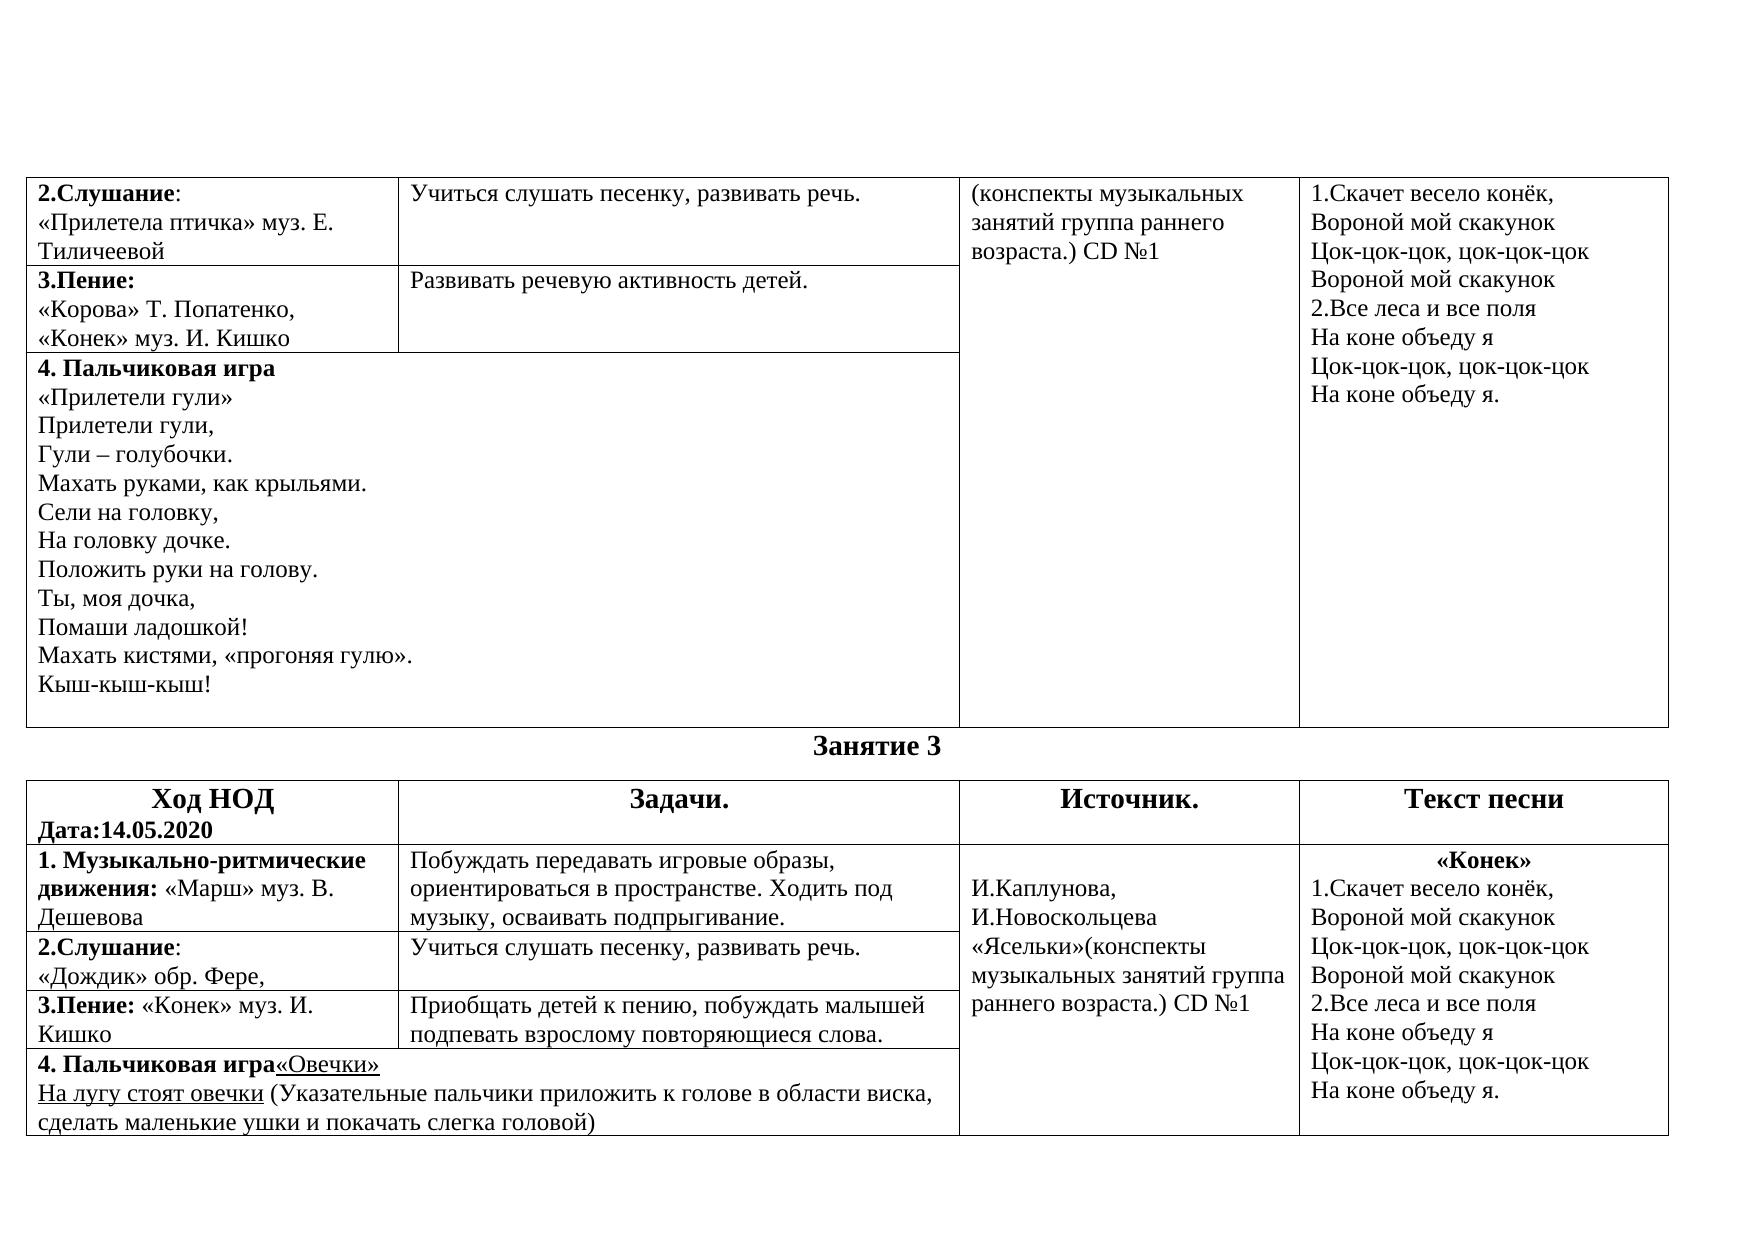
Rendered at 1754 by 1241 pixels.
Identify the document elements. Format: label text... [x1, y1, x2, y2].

table_cell Приобщать детей к пению, побуждать малышей подпевать взрослому повторяющиеся слова. [399, 991, 959, 1048]
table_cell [27, 1049, 959, 1135]
table_cell 3.Пение: «Конек» муз. И. Кишко [27, 991, 398, 1048]
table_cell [1300, 178, 1668, 727]
text Занятие 3 [118, 728, 1636, 761]
table_cell И.Каплунова, И.Новоскольцева «Ясельки»(конспекты музыкальных занятий группа раннего возраста.) CD №1 [960, 845, 1299, 1135]
table_cell Развивать речевую активность детей. [399, 266, 959, 352]
table_cell Учиться слушать песенку, развивать речь. [399, 178, 959, 264]
table_cell Побуждать передавать игровые образы, ориентироваться в пространстве. Ходить под музыку, осваивать подпрыгивание. [399, 845, 959, 931]
table_cell 2.Слушание: «Прилетела птичка» муз. Е. Тиличеевой [27, 178, 398, 264]
table_header Текст песни [1300, 781, 1668, 844]
table_cell 1. Музыкально-ритмические движения: «Марш» муз. В. Дешевова [27, 845, 398, 931]
table_cell 4. Пальчиковая игра «Прилетели гули» Прилетели гули, Гули – голубочки. Махать руками, как крыльями. Сели на головку, На головку дочке. Положить руки на голову. Ты, моя дочка, Помаши ладошкой! Махать кистями, «прогоняя гулю». Кыш-кыш-кыш! [27, 353, 959, 727]
table_header Источник. [960, 781, 1299, 844]
table_header Задачи. [399, 781, 959, 844]
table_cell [960, 178, 1299, 727]
table_cell «Конек» 1.Скачет весело конёк, Вороной мой скакунок Цок-цок-цок, цок-цок-цок Вороной мой скакунок 2.Все леса и все поля На коне объеду я Цок-цок-цок, цок-цок-цок На коне объеду я. [1300, 845, 1668, 1135]
table_cell 3.Пение: «Корова» Т. Попатенко, «Конек» муз. И. Кишко [27, 266, 398, 352]
table_header Ход НОД Дата:14.05.2020 [27, 781, 398, 844]
table_cell 2.Слушание: «Дождик» обр. Фере, [27, 932, 398, 989]
table_cell Учиться слушать песенку, развивать речь. [399, 932, 959, 989]
